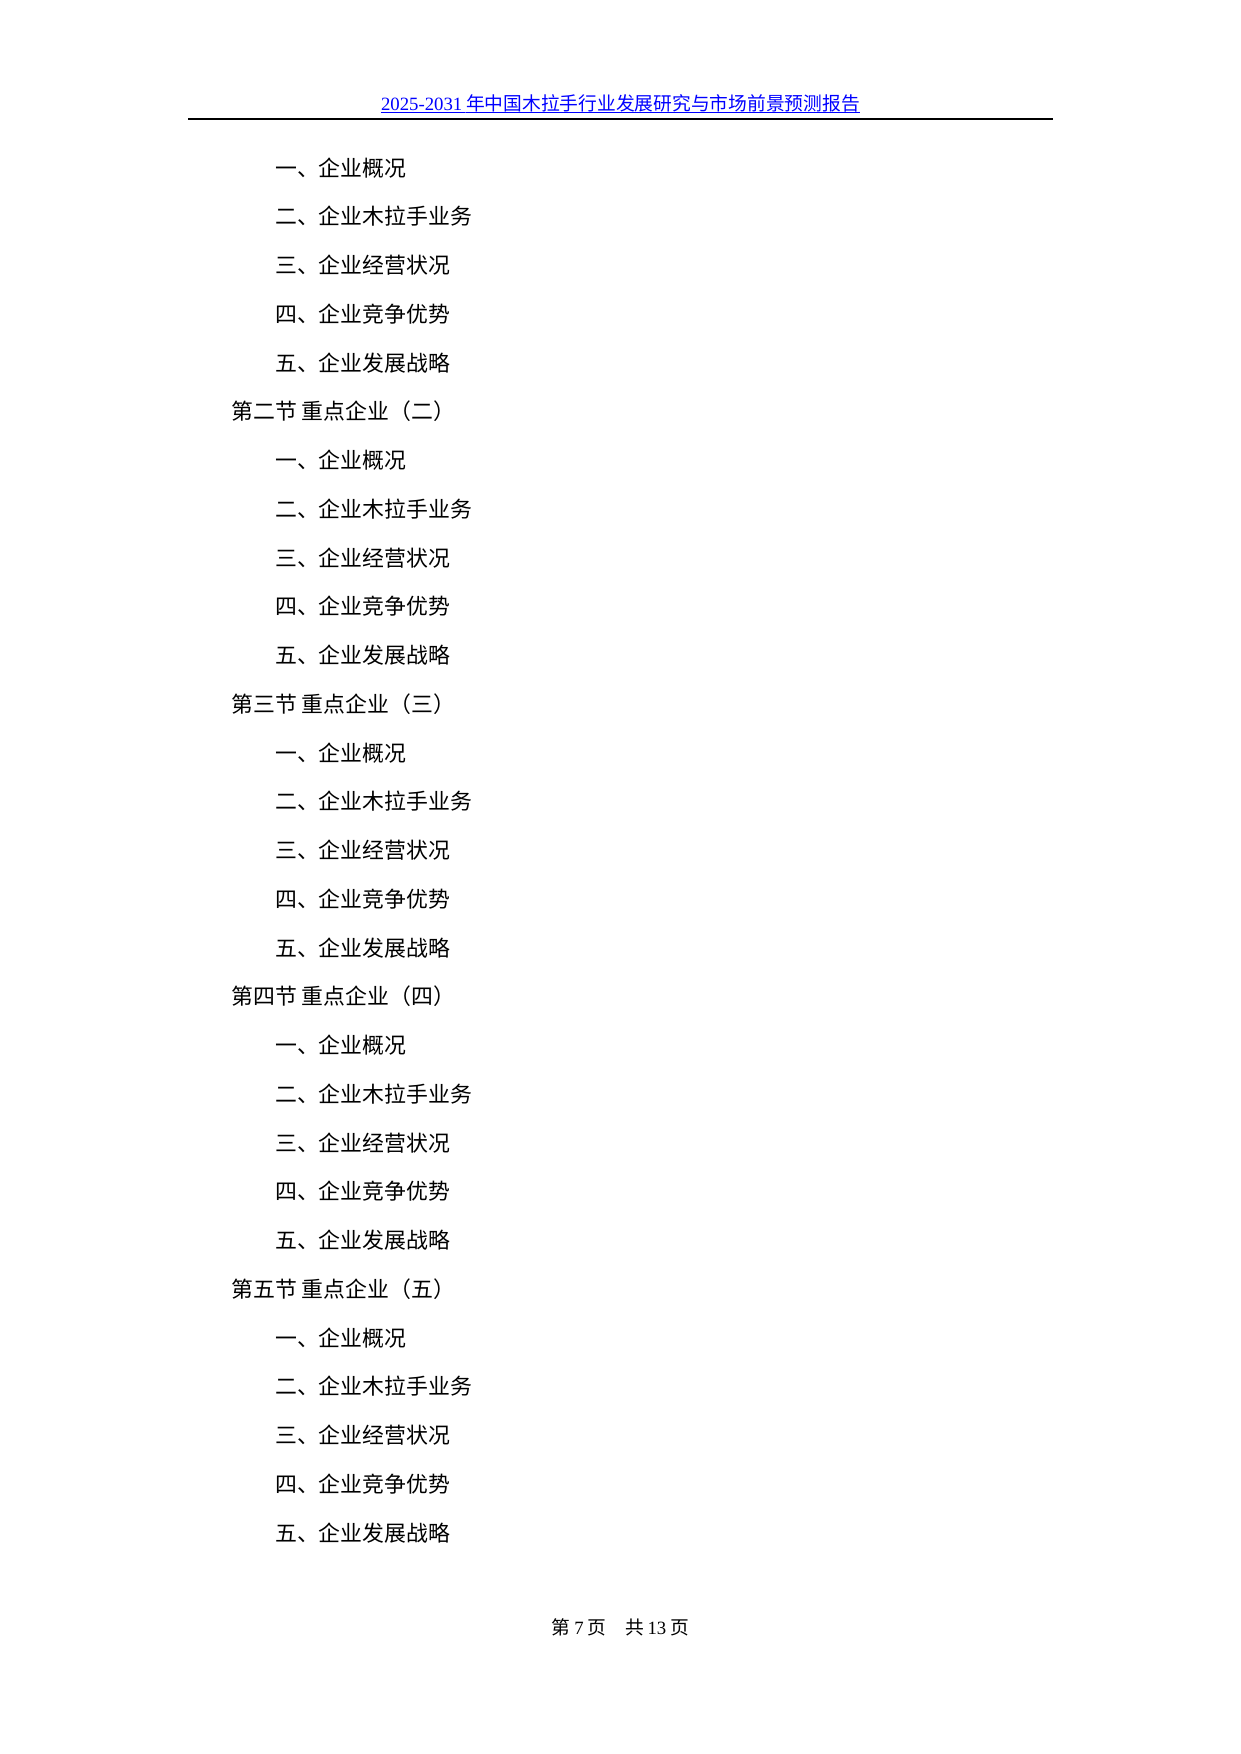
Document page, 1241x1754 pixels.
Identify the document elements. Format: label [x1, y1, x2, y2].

text [187, 150, 1053, 1548]
